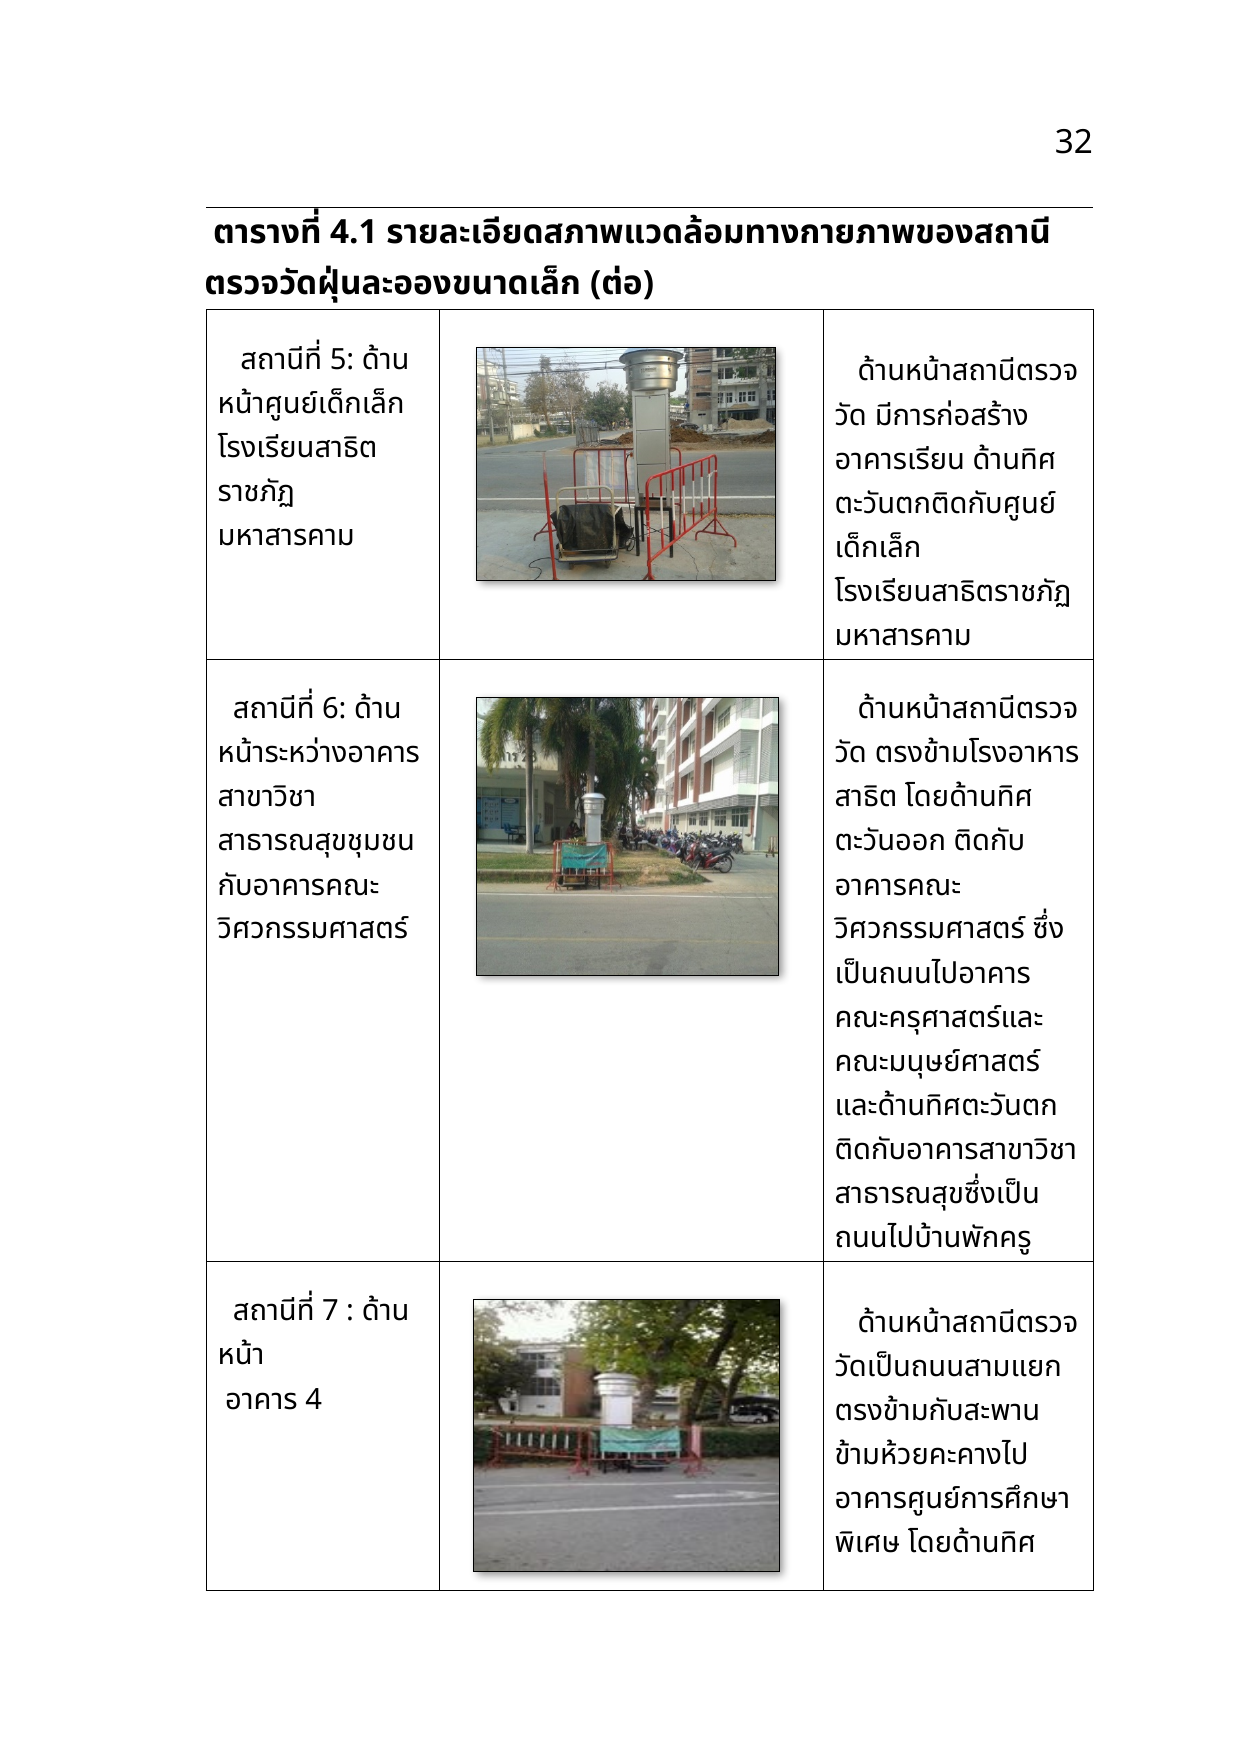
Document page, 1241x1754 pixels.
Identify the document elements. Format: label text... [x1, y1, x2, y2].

picture [474, 1300, 779, 1571]
picture [477, 698, 778, 975]
table_cell สถานีที่ 5: ด้านหน้าศูนย์เด็กเล็กโรงเรียนสาธิต ราชภัฏมหาสารคาม [207, 310, 439, 658]
table_cell ตารางที่ 4.1 รายละเอียดสภาพแวดล้อมทางกายภาพของสถานีตรวจวัดฝุ่นละอองขนาดเล็ก (ต่อ) [206, 208, 1093, 309]
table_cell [824, 1262, 1093, 1590]
table_cell ด้านหน้าสถานีตรวจวัด.ตรงข้ามโรงอาหารสาธิต โดยด้านทิศตะวันออก ติดกับอาคารคณะวิศวกรรมศาสตร์ ซึ่งเป็นถนนไปอาคารคณะครุศาสตร์และคณะมนุษย์ศาสตร์และด้านทิศตะวันตกติดกับอาคารสาขาวิชาสาธารณสุขซึ่งเป็นถนนไปบ้านพักครู [824, 660, 1093, 1261]
table_cell [440, 660, 823, 1261]
table_cell [440, 310, 823, 658]
picture [477, 348, 775, 580]
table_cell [207, 1262, 439, 1590]
table_cell สถานีที่ 6: ด้านหน้าระหว่างอาคารสาขาวิชาสาธารณสุขชุมชนกับอาคารคณะวิศวกรรมศาสตร์ [207, 660, 439, 1261]
table_cell [440, 1262, 823, 1590]
table_cell ด้านหน้าสถานีตรวจวัด.มีการก่อสร้างอาคารเรียน ด้านทิศตะวันตกติดกับศูนย์เด็กเล็ก โรงเรียนสาธิตราชภัฏ มหาสารคาม [824, 310, 1093, 658]
